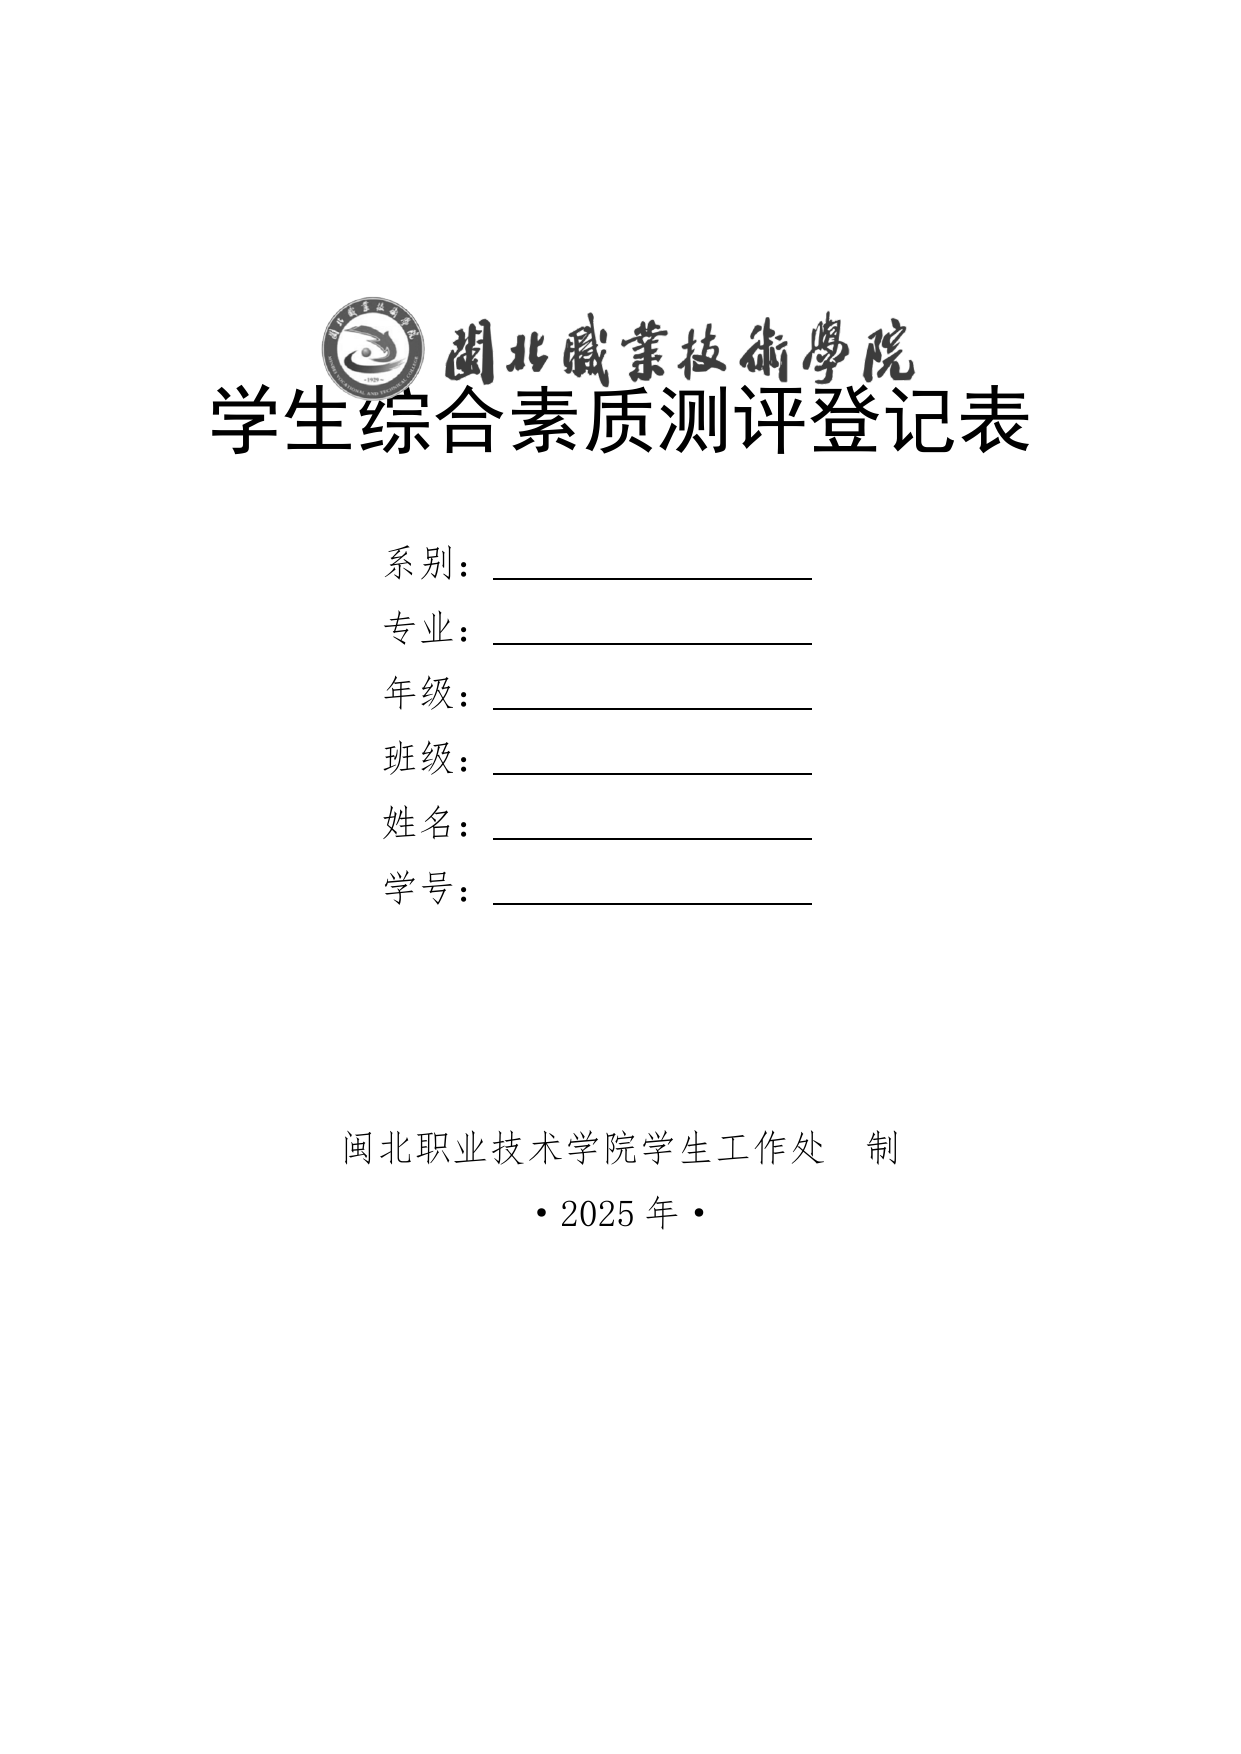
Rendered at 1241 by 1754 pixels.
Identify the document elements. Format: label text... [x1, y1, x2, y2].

text 姓名： [118, 788, 1122, 853]
text 系别： [118, 528, 1122, 593]
text ·2025年· [118, 1178, 1122, 1243]
text 专业： [118, 593, 1122, 658]
text 闽北职业技术学院学生工作处 制 [118, 1113, 1122, 1178]
text 学生综合素质测评登记表 [118, 366, 1122, 463]
text 学号： [118, 853, 1122, 918]
text 班级： [118, 723, 1122, 788]
text 年级： [118, 658, 1122, 723]
